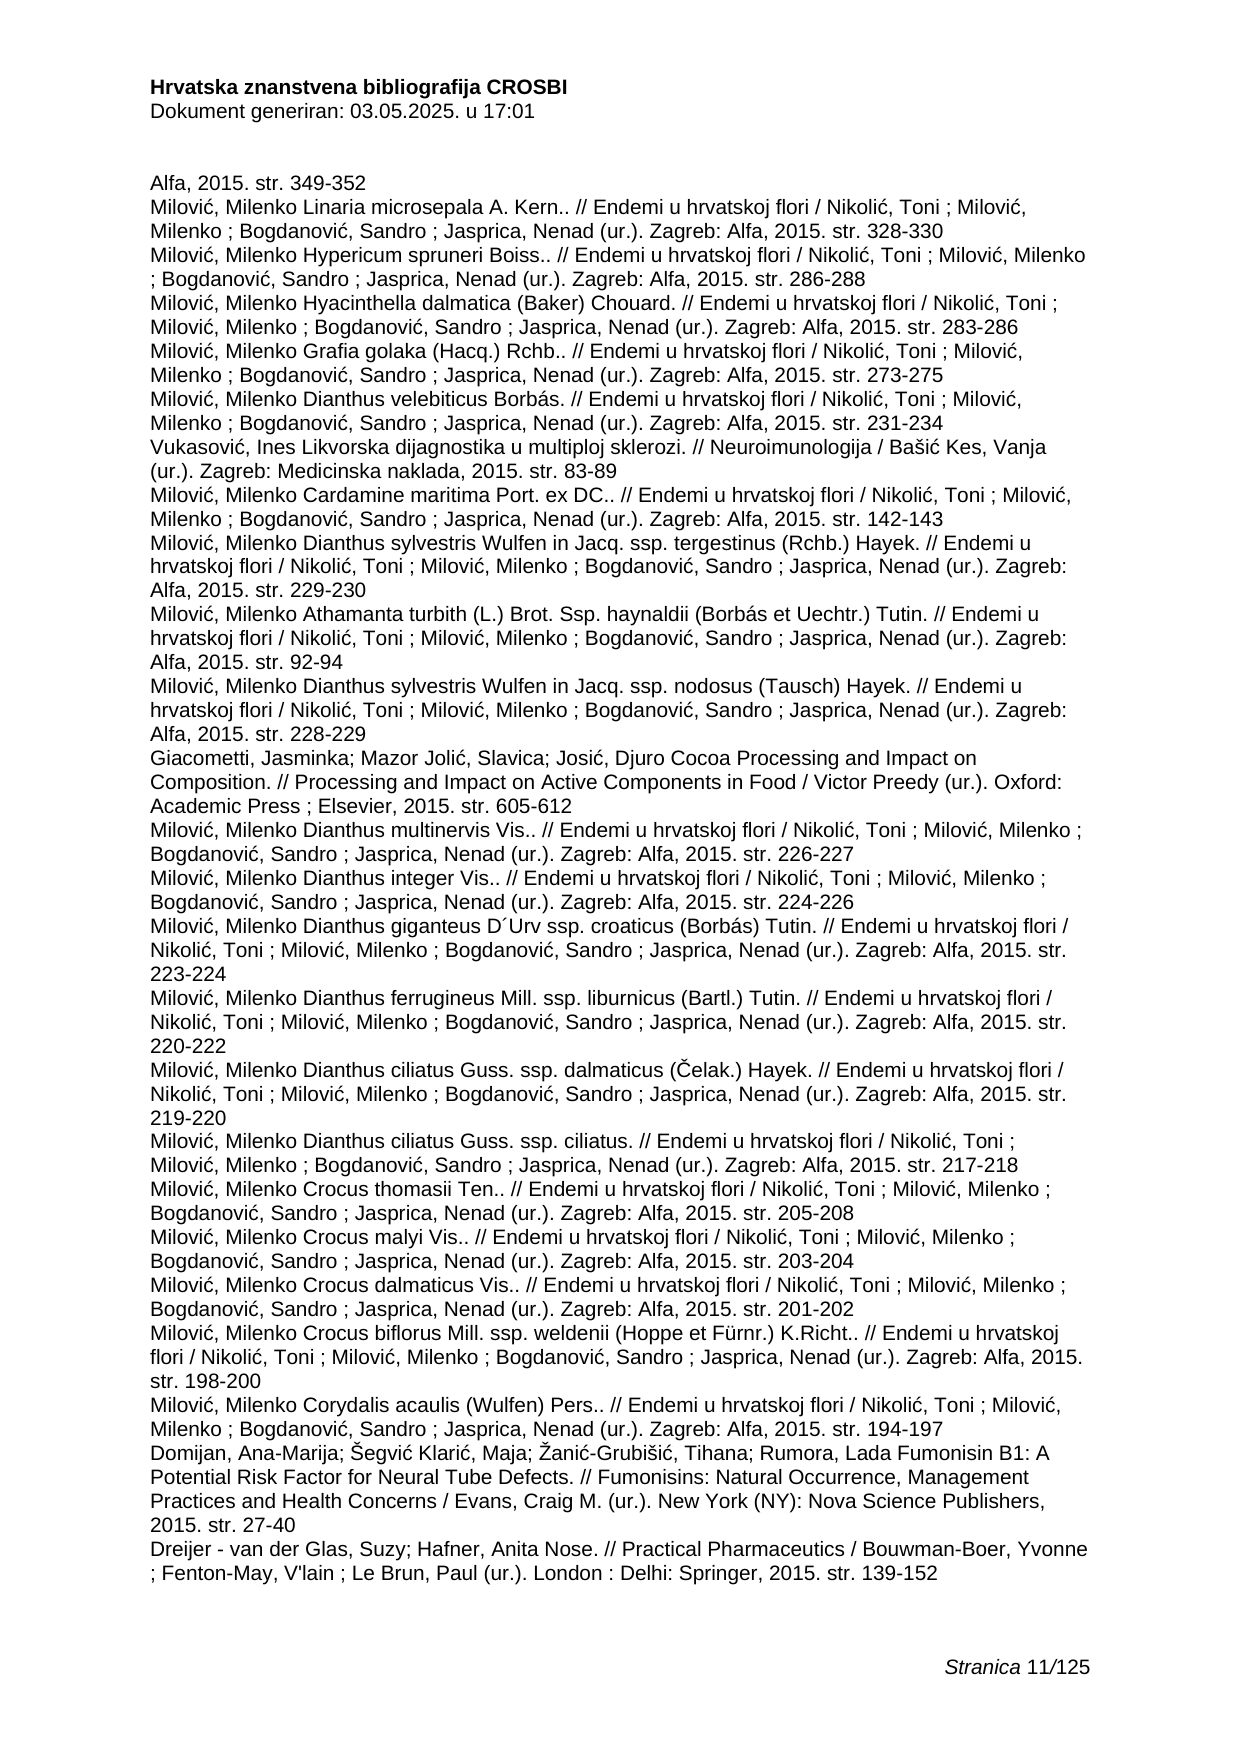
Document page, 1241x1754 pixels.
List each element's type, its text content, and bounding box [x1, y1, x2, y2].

text Milović, Milenko [150, 291, 1090, 339]
text Domijan, Ana-Marija; Šegvić Klarić, Maja; Žanić-Grubišić, Tihana; Rumora, Lada [150, 1441, 1090, 1537]
text Milović, Milenko [150, 339, 1090, 387]
text Milović, Milenko [150, 818, 1090, 866]
text Milović, Milenko [150, 914, 1090, 986]
text Milović, Milenko [150, 866, 1090, 914]
text Giacometti, Jasminka; Mazor Jolić, Slavica; Josić, Djuro [150, 746, 1090, 818]
text Milović, Milenko [150, 195, 1090, 243]
text Milović, Milenko [150, 1273, 1090, 1321]
text Milović, Milenko [150, 243, 1090, 291]
text Milović, Milenko [150, 482, 1090, 530]
text Milović, Milenko [150, 171, 1090, 195]
text Milović, Milenko [150, 1129, 1090, 1177]
text Dreijer - van der Glas, Suzy; Hafner, Anita [150, 1537, 1090, 1584]
text Milović, Milenko [150, 602, 1090, 674]
text Milović, Milenko [150, 1057, 1090, 1129]
text Milović, Milenko [150, 387, 1090, 434]
text Milović, Milenko [150, 1393, 1090, 1441]
text Vukasović, Ines [150, 434, 1090, 482]
text Milović, Milenko [150, 530, 1090, 602]
text Milović, Milenko [150, 1321, 1090, 1393]
text Milović, Milenko [150, 674, 1090, 746]
text Milović, Milenko [150, 1225, 1090, 1273]
text Milović, Milenko [150, 1177, 1090, 1225]
text Milović, Milenko [150, 986, 1090, 1057]
